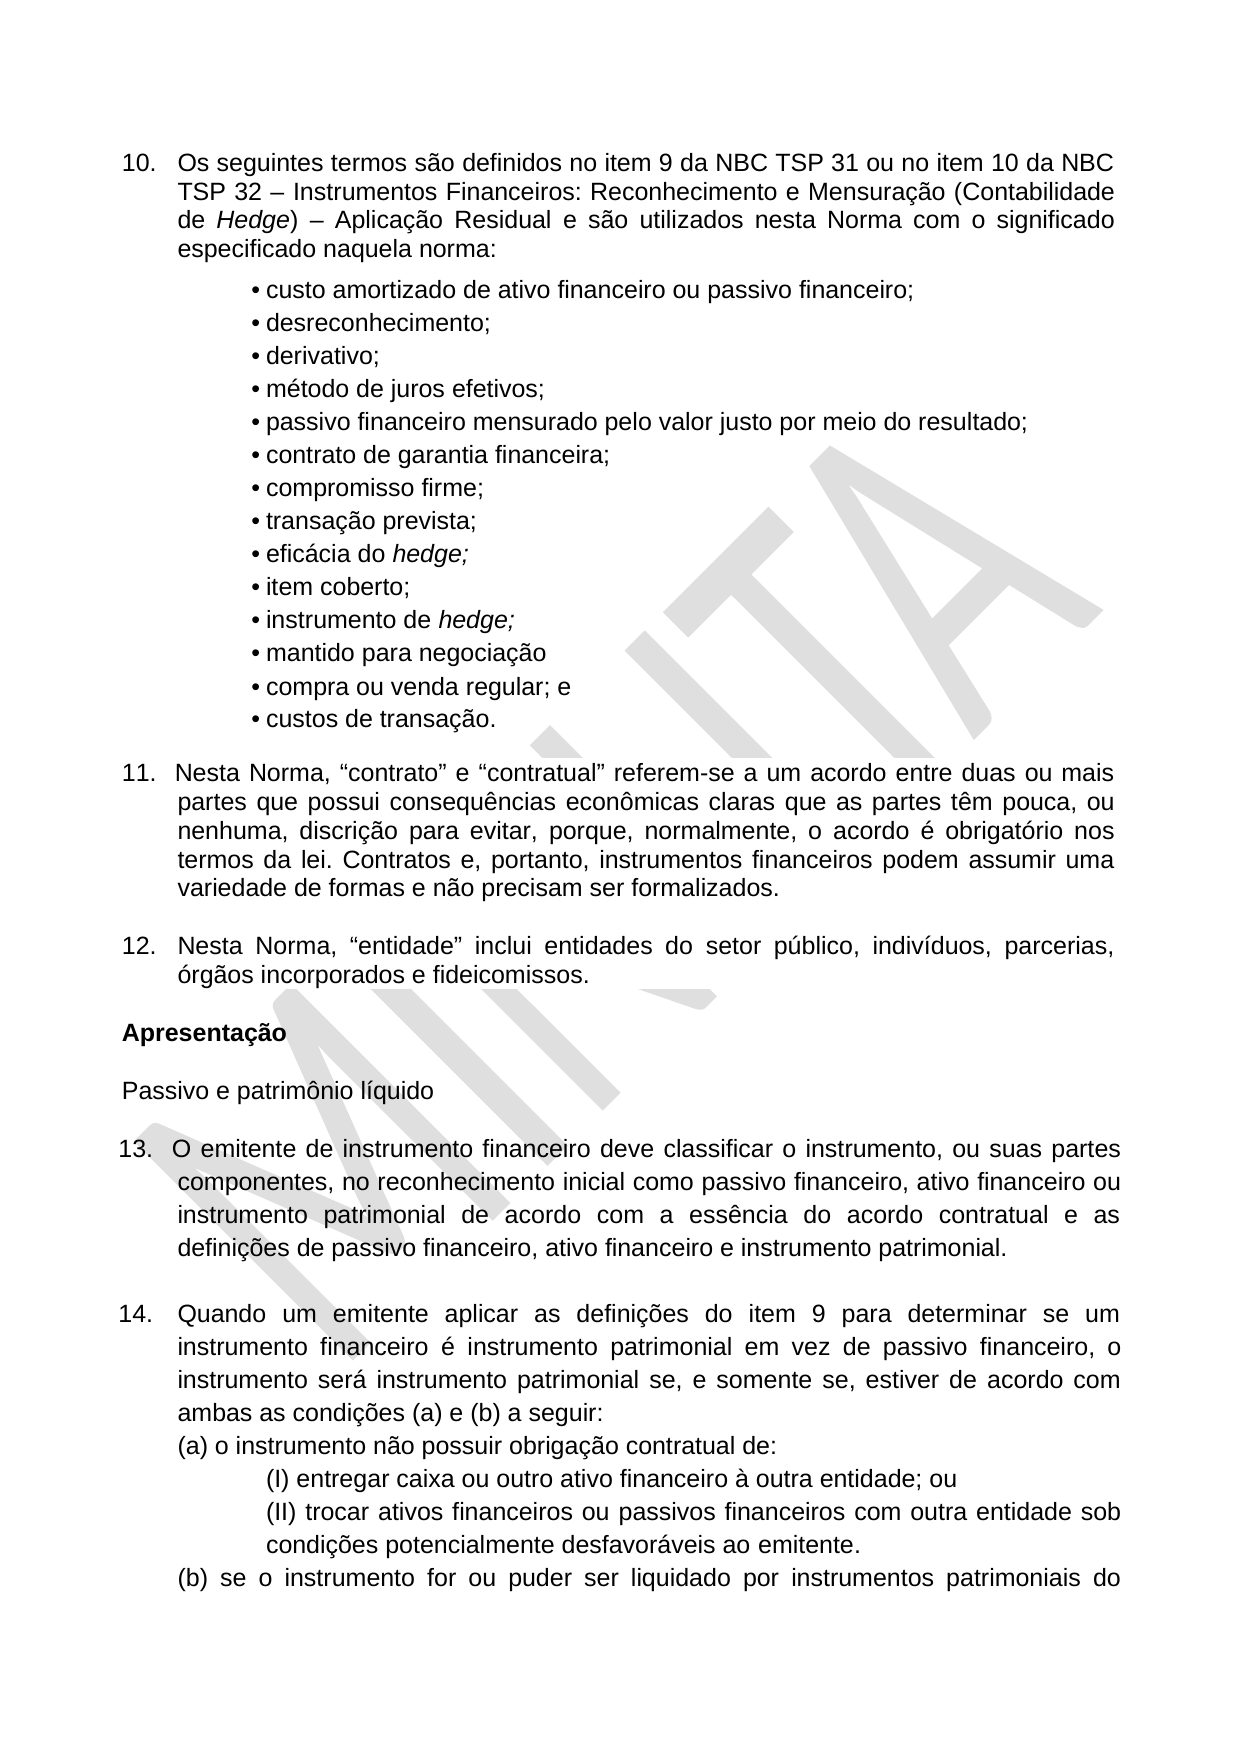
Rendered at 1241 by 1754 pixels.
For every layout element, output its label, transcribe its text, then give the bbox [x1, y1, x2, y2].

list mantido para negociação [251, 638, 1122, 667]
list item coberto; [251, 572, 1122, 601]
text (II) trocar ativos financeiros ou passivos financeiros com outra entidade sob condições potencialmente desfavoráveis ao emitente. [266, 1497, 1122, 1558]
list instrumento de hedge; [251, 605, 1122, 634]
text Apresentação [122, 1018, 1116, 1047]
list derivativo; [251, 341, 1122, 370]
text 14. Quando um emitente aplicar as definições do item 9 para determinar se um instrumento financeiro é instrumento patrimonial em vez de passivo financeiro, o instrumento será instrumento patrimonial se, e somente se, estiver de acordo com ambas as condições (a) e (b) a seguir: [118, 1299, 1122, 1426]
list transação prevista; [251, 506, 1122, 535]
list desreconhecimento; [251, 308, 1122, 337]
text 11. Nesta Norma, “contrato” e “contratual” referem-se a um acordo entre duas ou mais partes que possui consequências econômicas claras que as partes têm pouca, ou nenhuma, discrição para evitar, porque, normalmente, o acordo é obrigatório nos termos da lei. Contratos e, portanto, instrumentos financeiros podem assumir uma variedade de formas e não precisam ser formalizados. [122, 758, 1116, 902]
text 13. O emitente de instrumento financeiro deve classificar o instrumento, ou suas partes componentes, no reconhecimento inicial como passivo financeiro, ativo financeiro ou instrumento patrimonial de acordo com a essência do acordo contratual e as definições de passivo financeiro, ativo financeiro e instrumento patrimonial. [118, 1133, 1122, 1261]
list passivo financeiro mensurado pelo valor justo por meio do resultado; [251, 407, 1122, 436]
text 12. Nesta Norma, “entidade” inclui entidades do setor público, indivíduos, parcerias, órgãos incorporados e fideicomissos. [122, 931, 1116, 989]
list método de juros efetivos; [251, 374, 1122, 403]
list eficácia do hedge; [251, 539, 1122, 568]
text 10. Os seguintes termos são definidos no item 9 da NBC TSP 31 ou no item 10 da NBC TSP 32 – Instrumentos Financeiros: Reconhecimento e Mensuração (Contabilidade de Hedge) – Aplicação Residual e são utilizados nesta Norma com o significado especificado naquela norma: [122, 148, 1116, 263]
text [177, 1563, 1122, 1592]
list compra ou venda regular; e [251, 671, 1122, 700]
list custo amortizado de ativo financeiro ou passivo financeiro; [251, 275, 1122, 304]
text (I) entregar caixa ou outro ativo financeiro à outra entidade; ou [266, 1464, 1122, 1492]
text Passivo e patrimônio líquido [122, 1076, 1116, 1104]
list custos de transação. [251, 704, 1122, 733]
text (a) o instrumento não possuir obrigação contratual de: [177, 1431, 1122, 1459]
list compromisso firme; [251, 473, 1122, 502]
list contrato de garantia financeira; [251, 440, 1122, 469]
